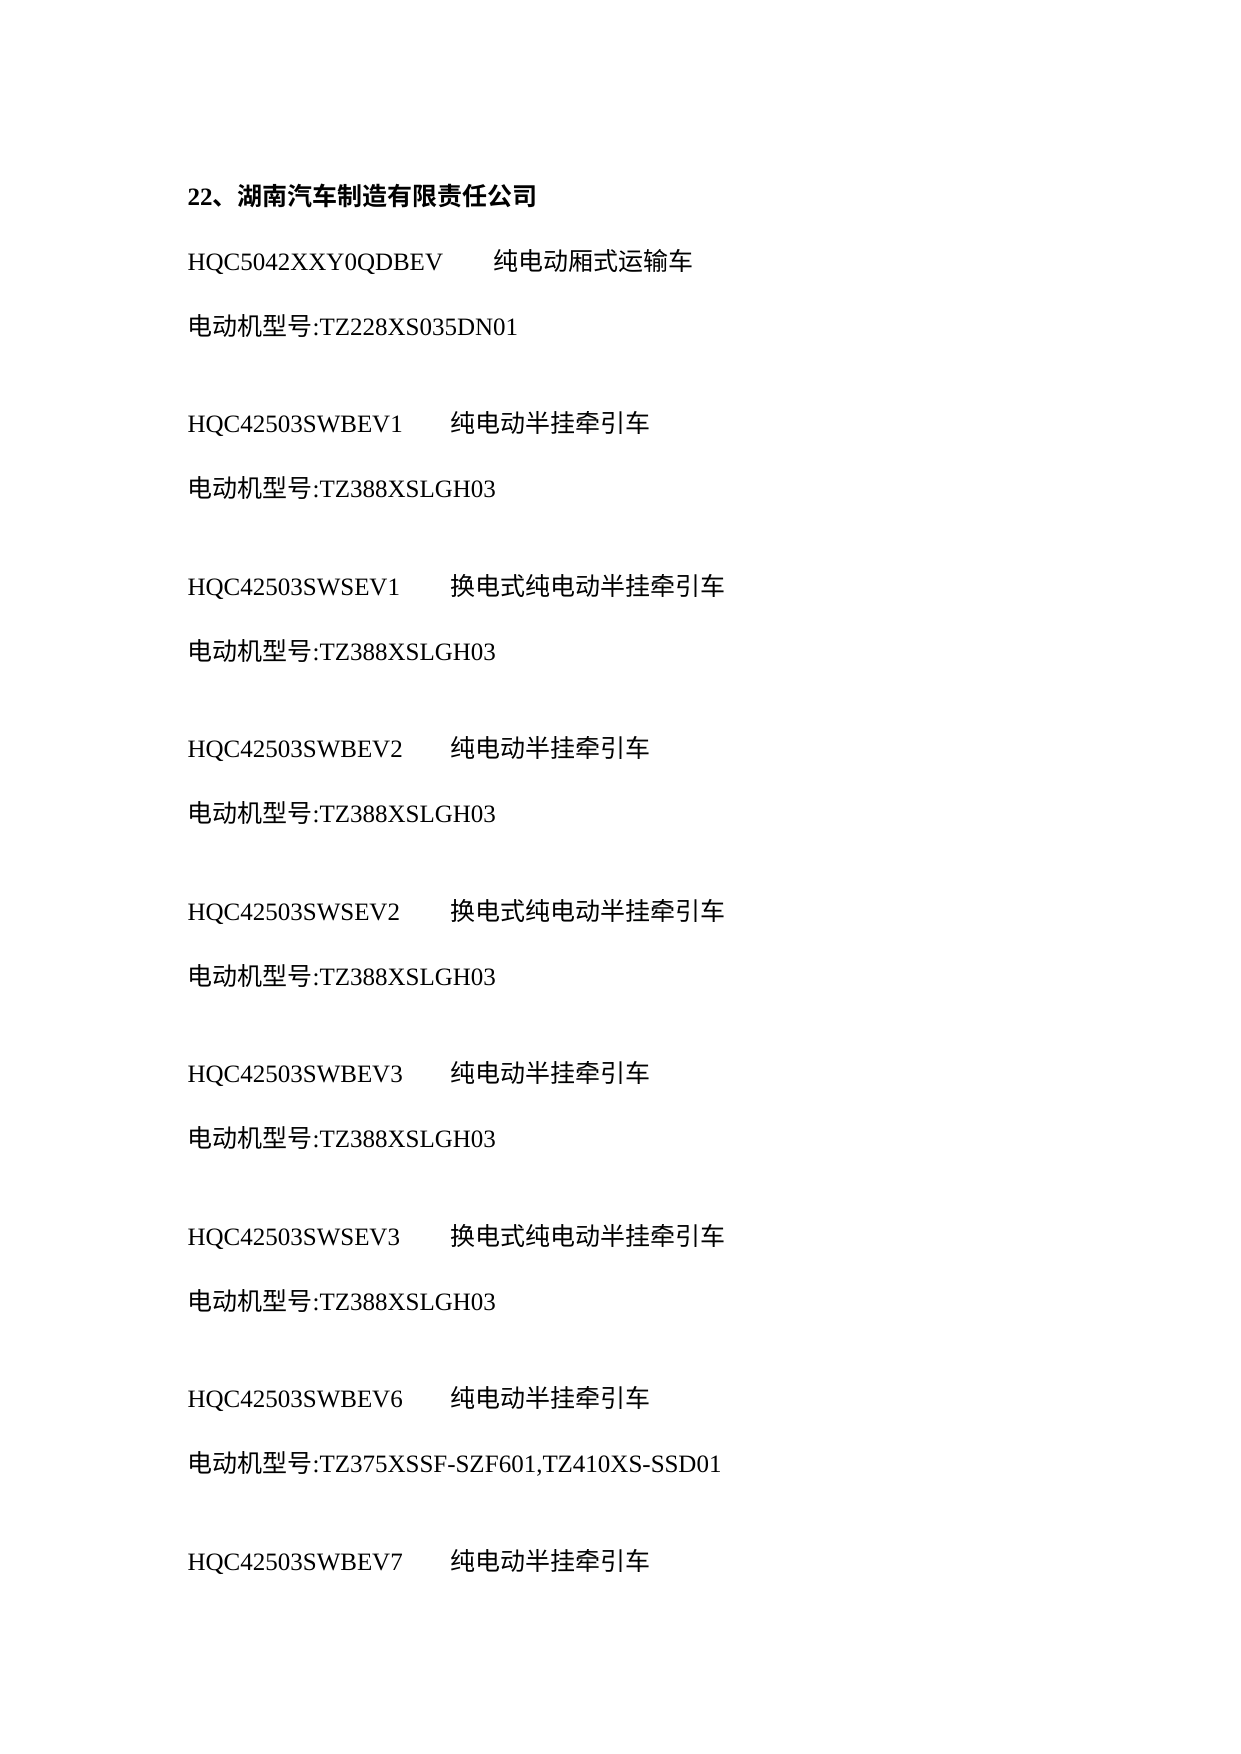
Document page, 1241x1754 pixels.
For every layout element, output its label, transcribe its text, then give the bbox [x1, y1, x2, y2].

text HQC42503SWBEV6 纯电动半挂牵引车 [187, 1364, 1053, 1429]
text HQC5042XXY0QDBEV 纯电动厢式运输车 [187, 227, 1053, 292]
text 电动机型号:TZ228XS035DN01 [187, 292, 1053, 357]
text HQC42503SWBEV3 纯电动半挂牵引车 [187, 1039, 1053, 1104]
text 电动机型号:TZ388XSLGH03 [187, 1104, 1053, 1169]
text 电动机型号:TZ388XSLGH03 [187, 617, 1053, 682]
text 电动机型号:TZ388XSLGH03 [187, 942, 1053, 1007]
text HQC42503SWSEV1 换电式纯电动半挂牵引车 [187, 552, 1053, 617]
text HQC42503SWBEV1 纯电动半挂牵引车 [187, 389, 1053, 454]
text 22、湖南汽车制造有限责任公司 [187, 162, 1053, 227]
text HQC42503SWSEV2 换电式纯电动半挂牵引车 [187, 877, 1053, 942]
text 电动机型号:TZ388XSLGH03 [187, 454, 1053, 519]
text HQC42503SWBEV2 纯电动半挂牵引车 [187, 714, 1053, 779]
text 电动机型号:TZ388XSLGH03 [187, 779, 1053, 844]
text 电动机型号:TZ388XSLGH03 [187, 1267, 1053, 1332]
text HQC42503SWBEV7 纯电动半挂牵引车 [187, 1527, 1053, 1592]
text 电动机型号:TZ375XSSF-SZF601,TZ410XS-SSD01 [187, 1429, 1053, 1494]
text HQC42503SWSEV3 换电式纯电动半挂牵引车 [187, 1202, 1053, 1267]
